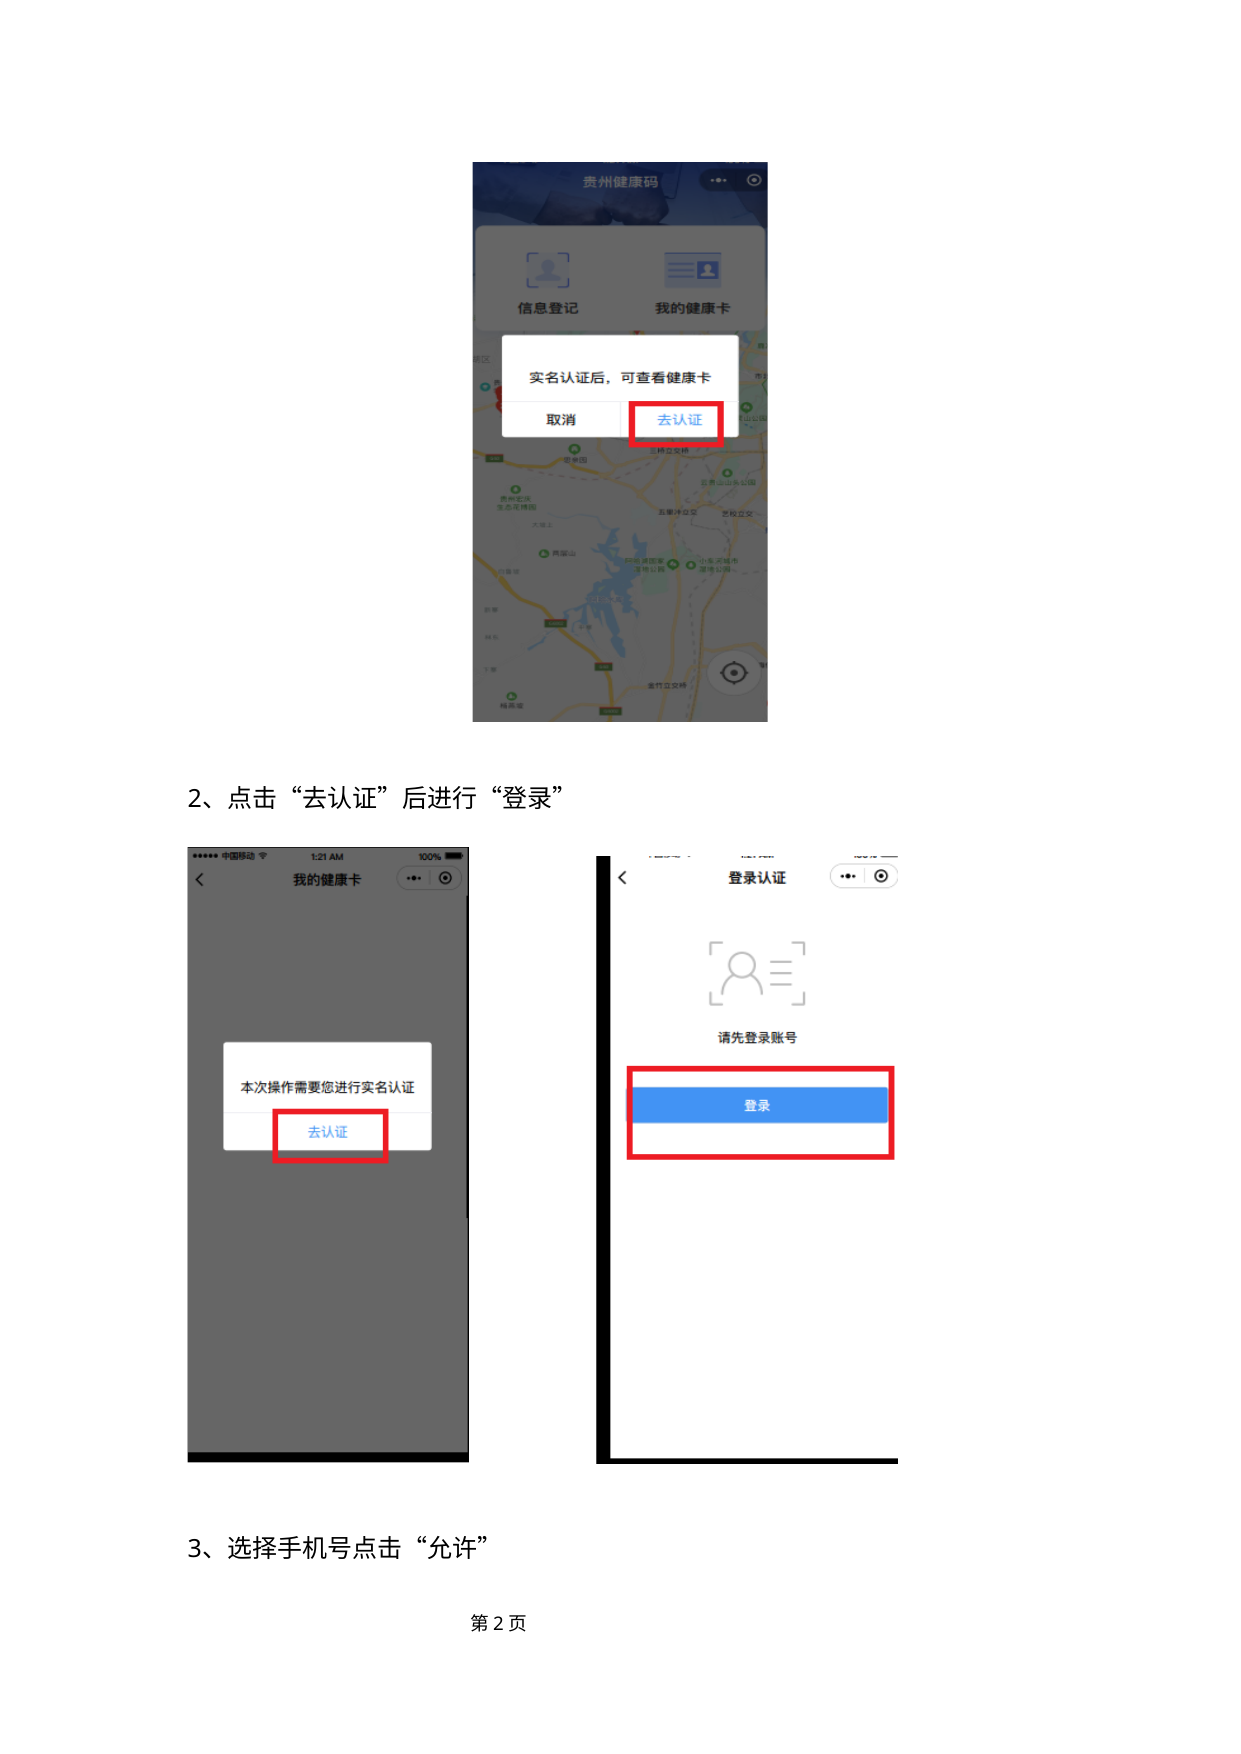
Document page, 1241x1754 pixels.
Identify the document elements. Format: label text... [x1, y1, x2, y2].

picture [594, 856, 898, 1464]
text 3、选择手机号点击“允许” [187, 1514, 1053, 1579]
picture [187, 847, 469, 1478]
picture [472, 162, 768, 722]
text 2、点击“去认证”后进行“登录” [187, 764, 1053, 829]
